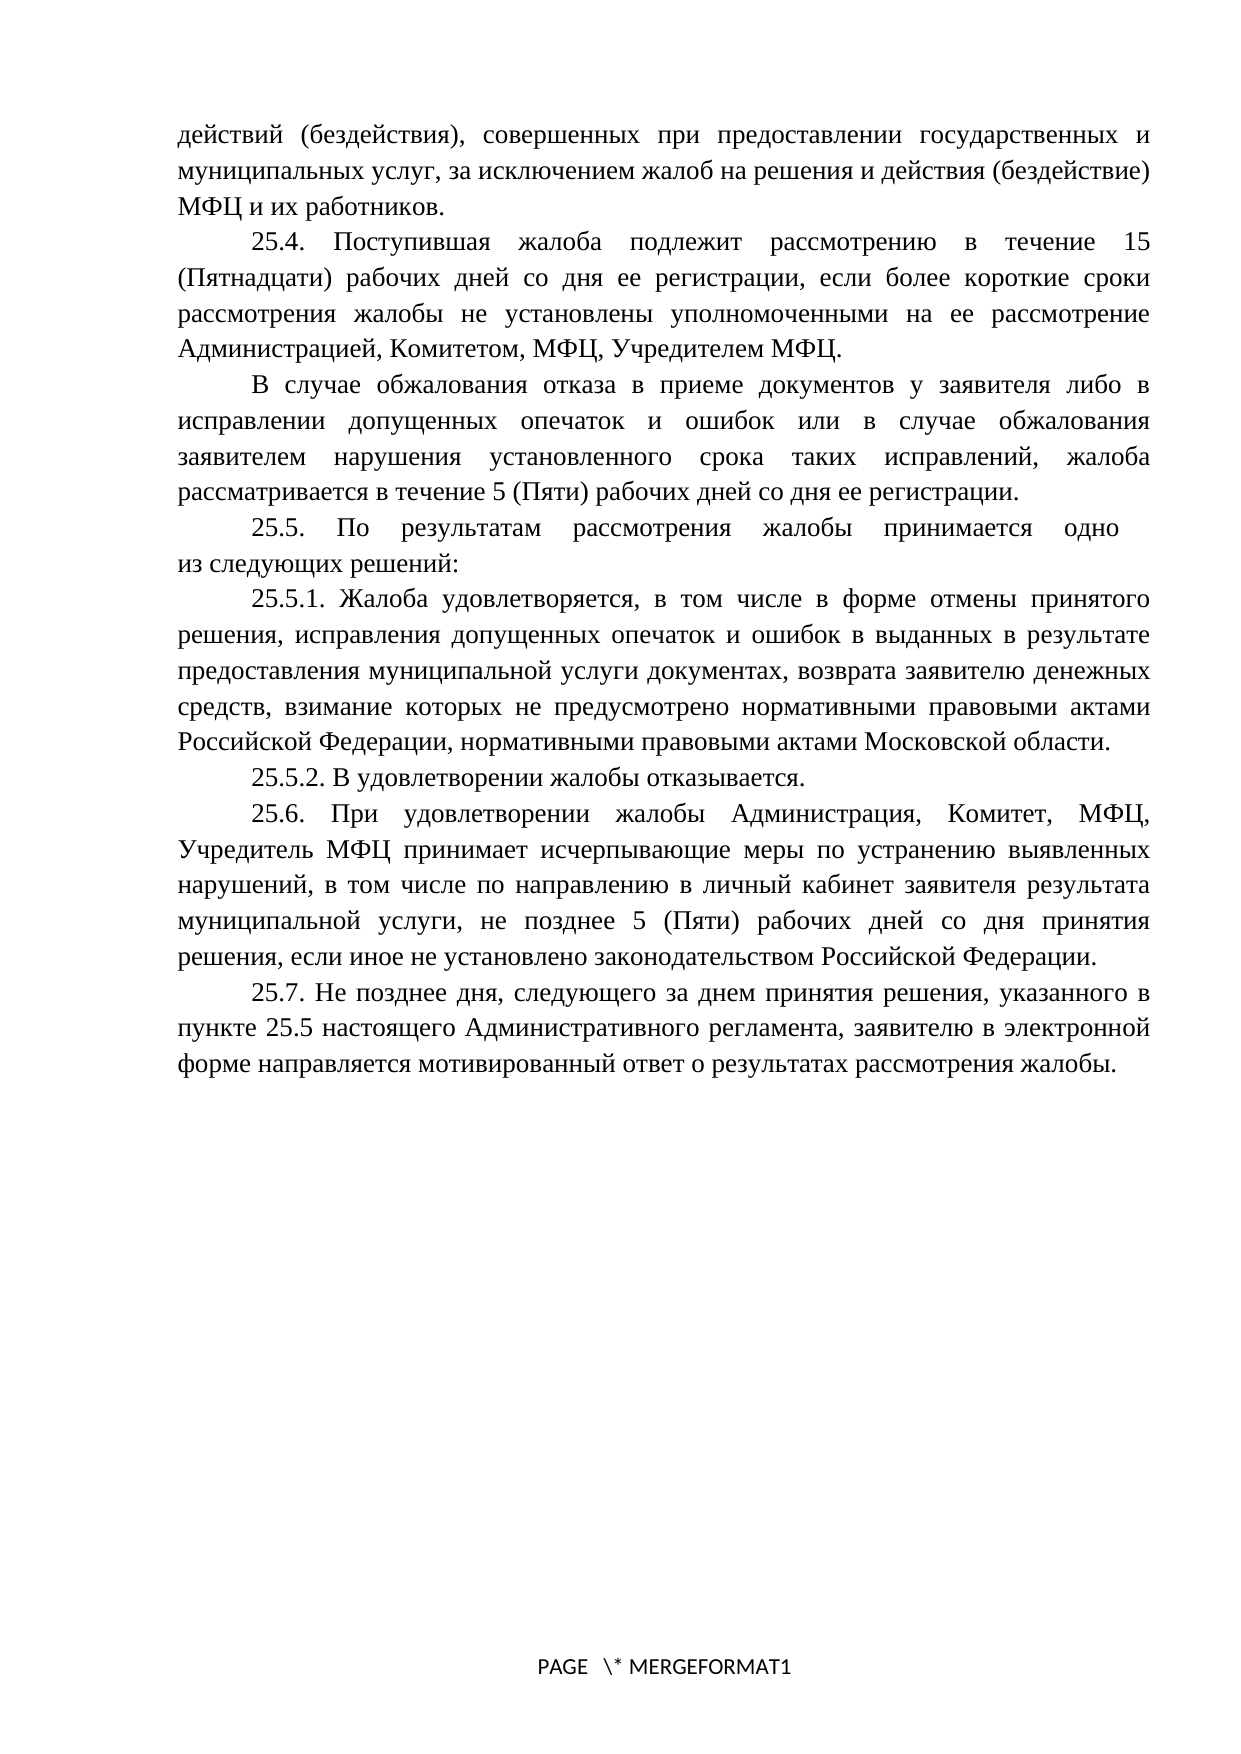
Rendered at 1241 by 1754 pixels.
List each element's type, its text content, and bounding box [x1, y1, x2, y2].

text 25.7. Не позднее дня, следующего за днем принятия решения, указанного в пункте 25.5 настоящего Административного регламента, заявителю в электронной форме направляется мотивированный ответ о результатах рассмотрения жалобы. [177, 976, 1152, 1078]
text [177, 118, 1152, 221]
text 25.4. Поступившая жалоба подлежит рассмотрению в течение 15 (Пятнадцати) рабочих дней со дня ее регистрации, если более короткие сроки рассмотрения жалобы не установлены уполномоченными на ее рассмотрение Администрацией, Комитетом, МФЦ, Учредителем МФЦ. [177, 225, 1152, 364]
text В случае обжалования отказа в приеме документов у заявителя либо в исправлении допущенных опечаток и ошибок или в случае обжалования заявителем нарушения установленного срока таких исправлений, жалоба рассматривается в течение 5 (Пяти) рабочих дней со дня ее регистрации. [177, 368, 1152, 507]
text 25.6. При удовлетворении жалобы Администрация, Комитет, МФЦ, Учредитель МФЦ принимает исчерпывающие меры по устранению выявленных нарушений, в том числе по направлению в личный кабинет заявителя результата муниципальной услуги, не позднее 5 (Пяти) рабочих дней со дня принятия решения, если иное не установлено законодательством Российской Федерации. [177, 797, 1152, 971]
text 25.5.1. Жалоба удовлетворяется, в том числе в форме отмены принятого решения, исправления допущенных опечаток и ошибок в выданных в результате предоставления муниципальной услуги документах, возврата заявителю денежных средств, взимание которых не предусмотрено нормативными правовыми актами Российской Федерации, нормативными правовыми актами Московской области. [177, 583, 1152, 757]
text 25.5. По результатам рассмотрения жалобы принимается одно из следующих решений: [177, 511, 1152, 578]
text 25.5.2. В удовлетворении жалобы отказывается. [177, 761, 1152, 792]
